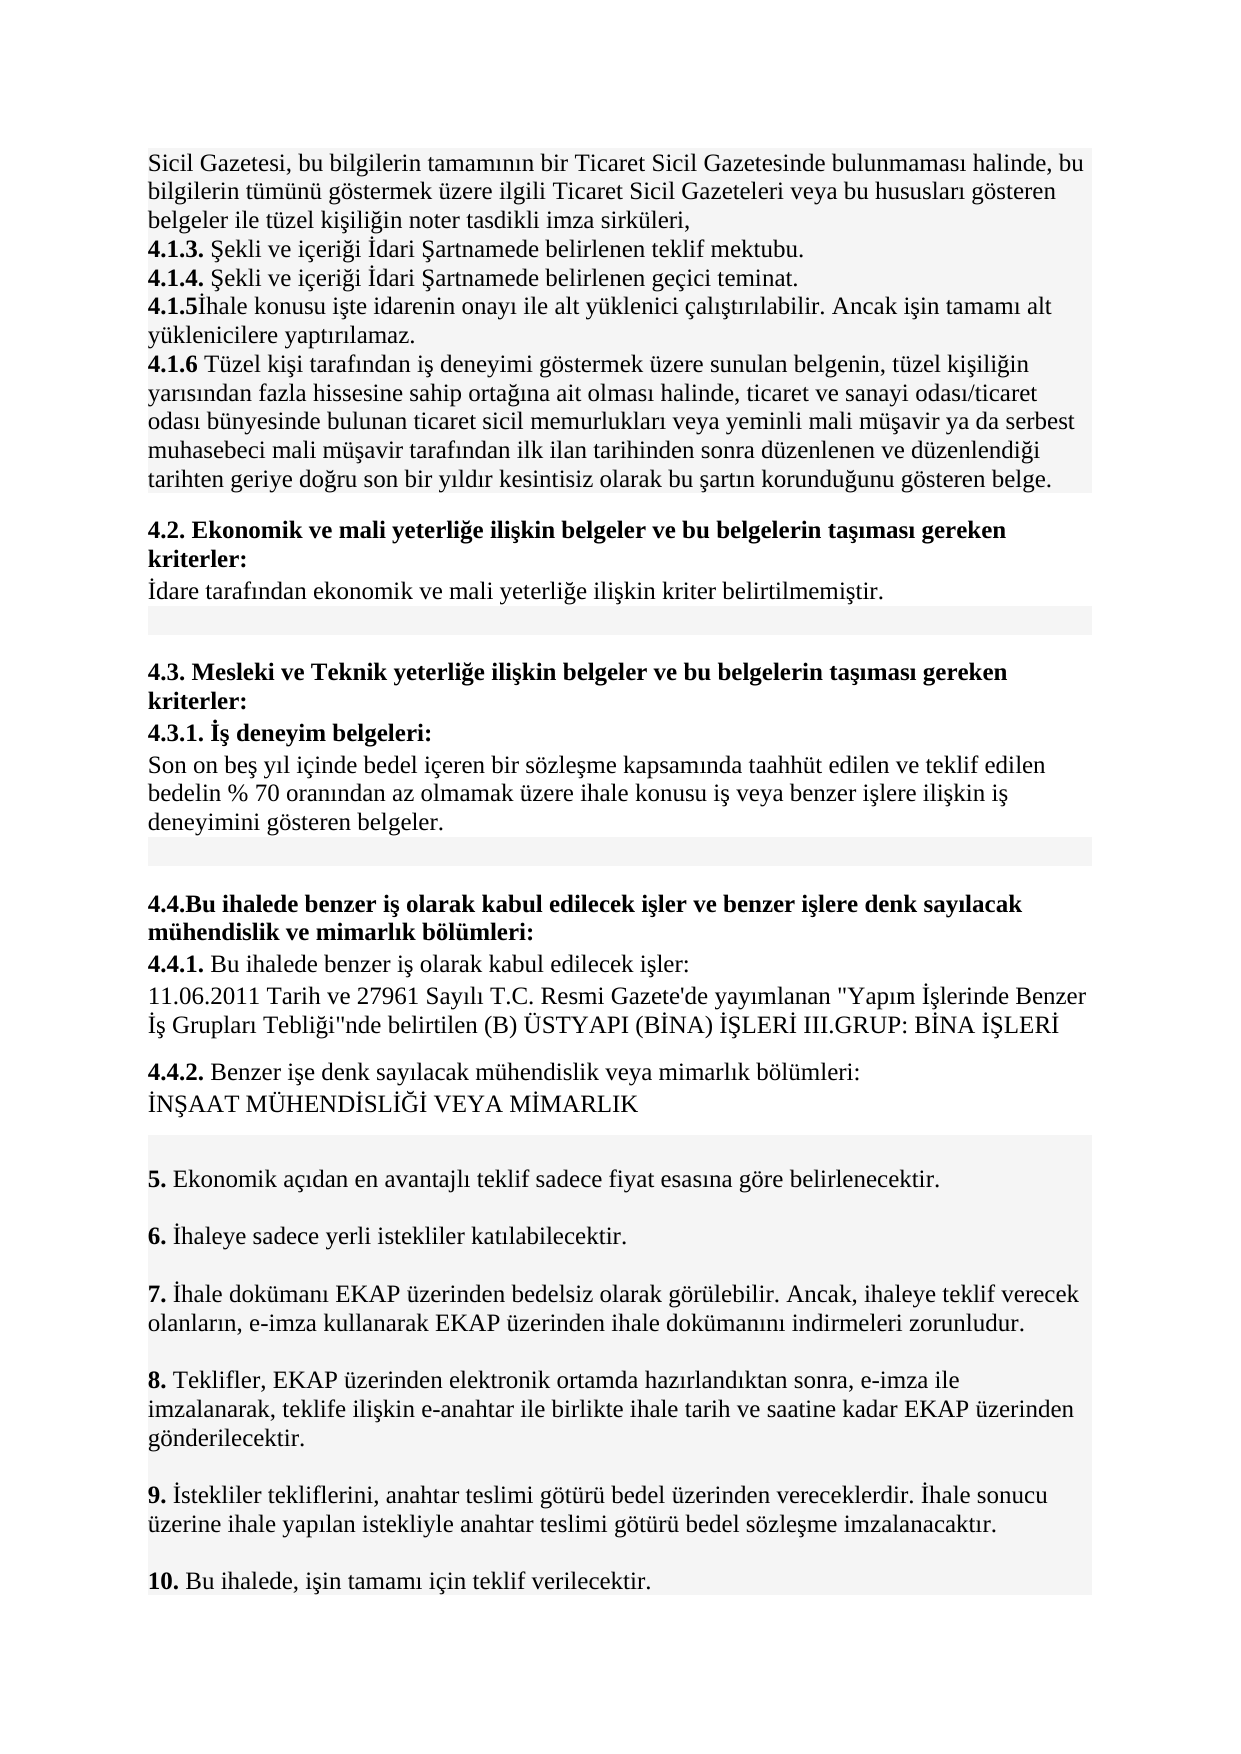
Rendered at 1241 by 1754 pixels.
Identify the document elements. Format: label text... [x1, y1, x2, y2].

table_cell İdare tarafından ekonomik ve mali yeterliğe ilişkin kriter belirtilmemiştir. [146, 574, 1091, 606]
table_header 4.3. Mesleki ve Teknik yeterliğe ilişkin belgeler ve bu belgelerin taşıması gereken kriterler: [146, 656, 1091, 716]
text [148, 1135, 1092, 1595]
table_cell İNŞAAT MÜHENDİSLİĞİ VEYA MİMARLIK [146, 1088, 1091, 1135]
table_cell Son on beş yıl içinde bedel içeren bir sözleşme kapsamında taahhüt edilen ve teklif edilen bedelin % 70 oranından az olmamak üzere ihale konusu iş veya benzer işlere ilişkin iş deneyimini gösteren belgeler. [146, 748, 1091, 837]
table_cell 4.3.1. İş deneyim belgeleri: [146, 716, 1091, 748]
table_cell 11.06.2011 Tarih ve 27961 Sayılı T.C. Resmi Gazete'de yayımlanan "Yapım İşlerinde Benzer İş Grupları Tebliği"nde belirtilen (B) ÜSTYAPI (BİNA) İŞLERİ III.GRUP: BİNA İŞLERİ [146, 980, 1091, 1056]
table_cell 4.4.1. Bu ihalede benzer iş olarak kabul edilecek işler: [146, 948, 1091, 979]
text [148, 148, 1092, 493]
table_header 4.4.Bu ihalede benzer iş olarak kabul edilecek işler ve benzer işlere denk sayılacak mühendislik ve mimarlık bölümleri: [146, 887, 1091, 948]
table_cell 4.4.2. Benzer işe denk sayılacak mühendislik veya mimarlık bölümleri: [146, 1056, 1091, 1088]
table_header 4.2. Ekonomik ve mali yeterliğe ilişkin belgeler ve bu belgelerin taşıması gereken kriterler: [146, 514, 1091, 574]
